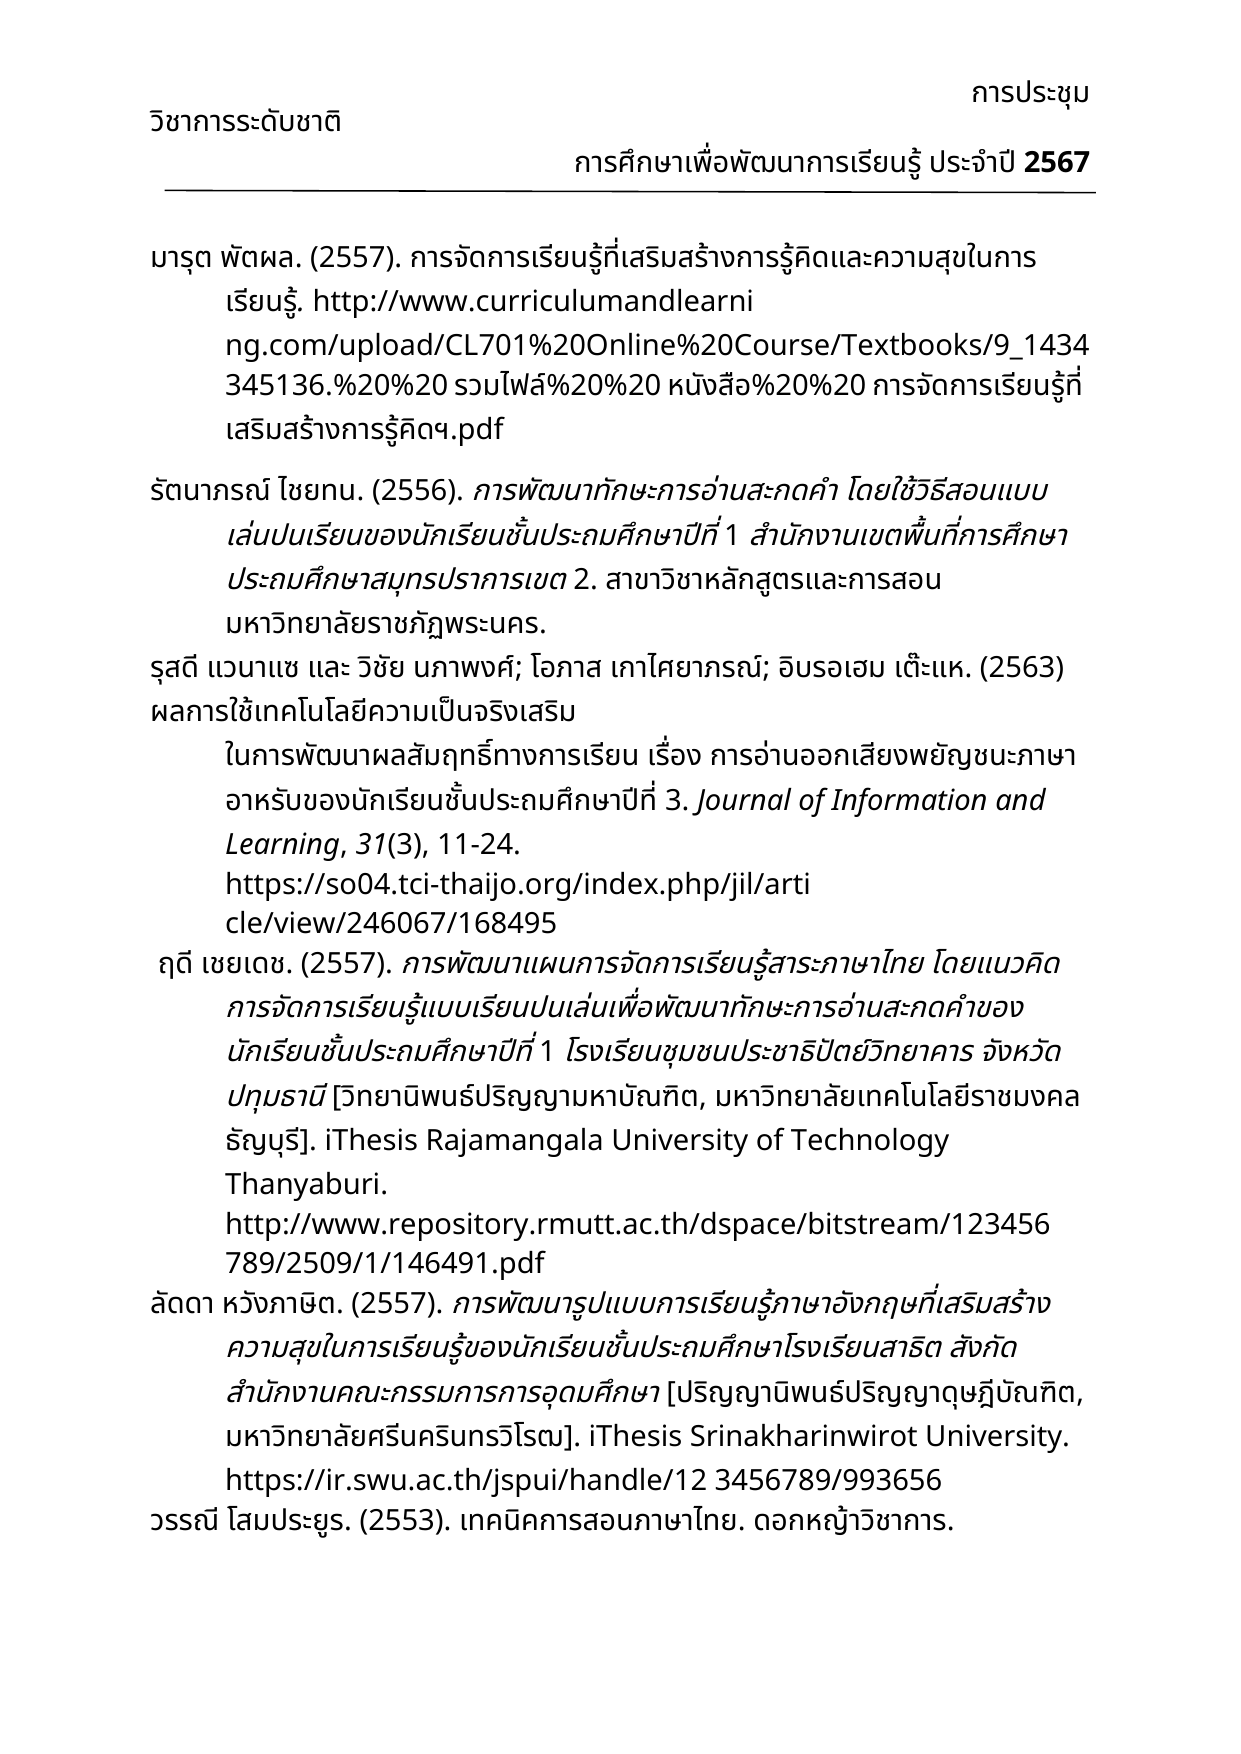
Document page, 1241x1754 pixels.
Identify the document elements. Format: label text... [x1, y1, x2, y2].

text ในการพัฒนาผลสัมฤทธิ์ทางการเรียน เรื่อง การอ่านออกเสียงพยัญชนะภาษาอาหรับของนักเรียนชั้นประถมศึกษาปีที่ 3. Journal of Information and Learning, 31(3), 11-24. https://so04.tci-thaijo.org/index.php/jil/arti cle/view/246067/168495 [225, 735, 1090, 942]
text รัตนาภรณ์ ไชยทน. (2556). การพัฒนาทักษะการอ่านสะกดคำ โดยใช้วิธีสอนแบบเล่นปนเรียนของนักเรียนชั้นประถมศึกษาปีที่ 1 สำนักงานเขตพื้นที่การศึกษาประถมศึกษาสมุทรปราการเขต 2. สาขาวิชาหลักสูตรและการสอน มหาวิทยาลัยราชภัฏพระนคร. [150, 469, 1090, 647]
text รุสดี แวนาแซ และ วิชัย นภาพงศ์; โอภาส เกาไศยาภรณ์; อิบรอเฮม เต๊ะแห. (2563) ผลการใช้เทคโนโลยีความเป็นจริงเสริม [577, 647, 1090, 735]
text ฤดี เชยเดช. (2557). การพัฒนาแผนการจัดการเรียนรู้สาระภาษาไทย โดยแนวคิดการจัดการเรียนรู้แบบเรียนปนเล่นเพื่อพัฒนาทักษะการอ่านสะกดคำของ นักเรียนชั้นประถมศึกษาปีที่ 1 โรงเรียนชุมชนประชาธิปัตย์วิทยาคาร จังหวัดปทุมธานี [วิทยานิพนธ์ปริญญามหาบัณฑิต, มหาวิทยาลัยเทคโนโลยีราชมงคลธัญบุรี]. iThesis Rajamangala University of Technology Thanyaburi. http://www.repository.rmutt.ac.th/dspace/bitstream/123456 789/2509/1/146491.pdf [150, 942, 1090, 1282]
text ลัดดา หวังภาษิต. (2557). การพัฒนารูปแบบการเรียนรู้ภาษาอังกฤษที่เสริมสร้างความสุขในการเรียนรู้ของนักเรียนชั้นประถมศึกษาโรงเรียนสาธิต สังกัดสำนักงานคณะกรรมการการอุดมศึกษา [ปริญญานิพนธ์ปริญญาดุษฎีบัณฑิต, มหาวิทยาลัยศรีนครินทรวิโรฒ]. iThesis Srinakharinwirot University. https://ir.swu.ac.th/jspui/handle/12 3456789/993656 [150, 1282, 1090, 1499]
text มารุต พัตผล. (2557). การจัดการเรียนรู้ที่เสริมสร้างการรู้คิดและความสุขในการเรียนรู้. http://www.curriculumandlearni ng.com/upload/CL701%20Online%20Course/Textbooks/9_1434345136.%20%20รวมไฟล์%20%20หนังสือ%20%20การจัดการเรียนรู้ที่เสริมสร้างการรู้คิดฯ.pdf [150, 236, 1090, 453]
text วรรณี โสมประยูร. (2553). เทคนิคการสอนภาษาไทย. ดอกหญ้าวิชาการ. [150, 1499, 1090, 1543]
